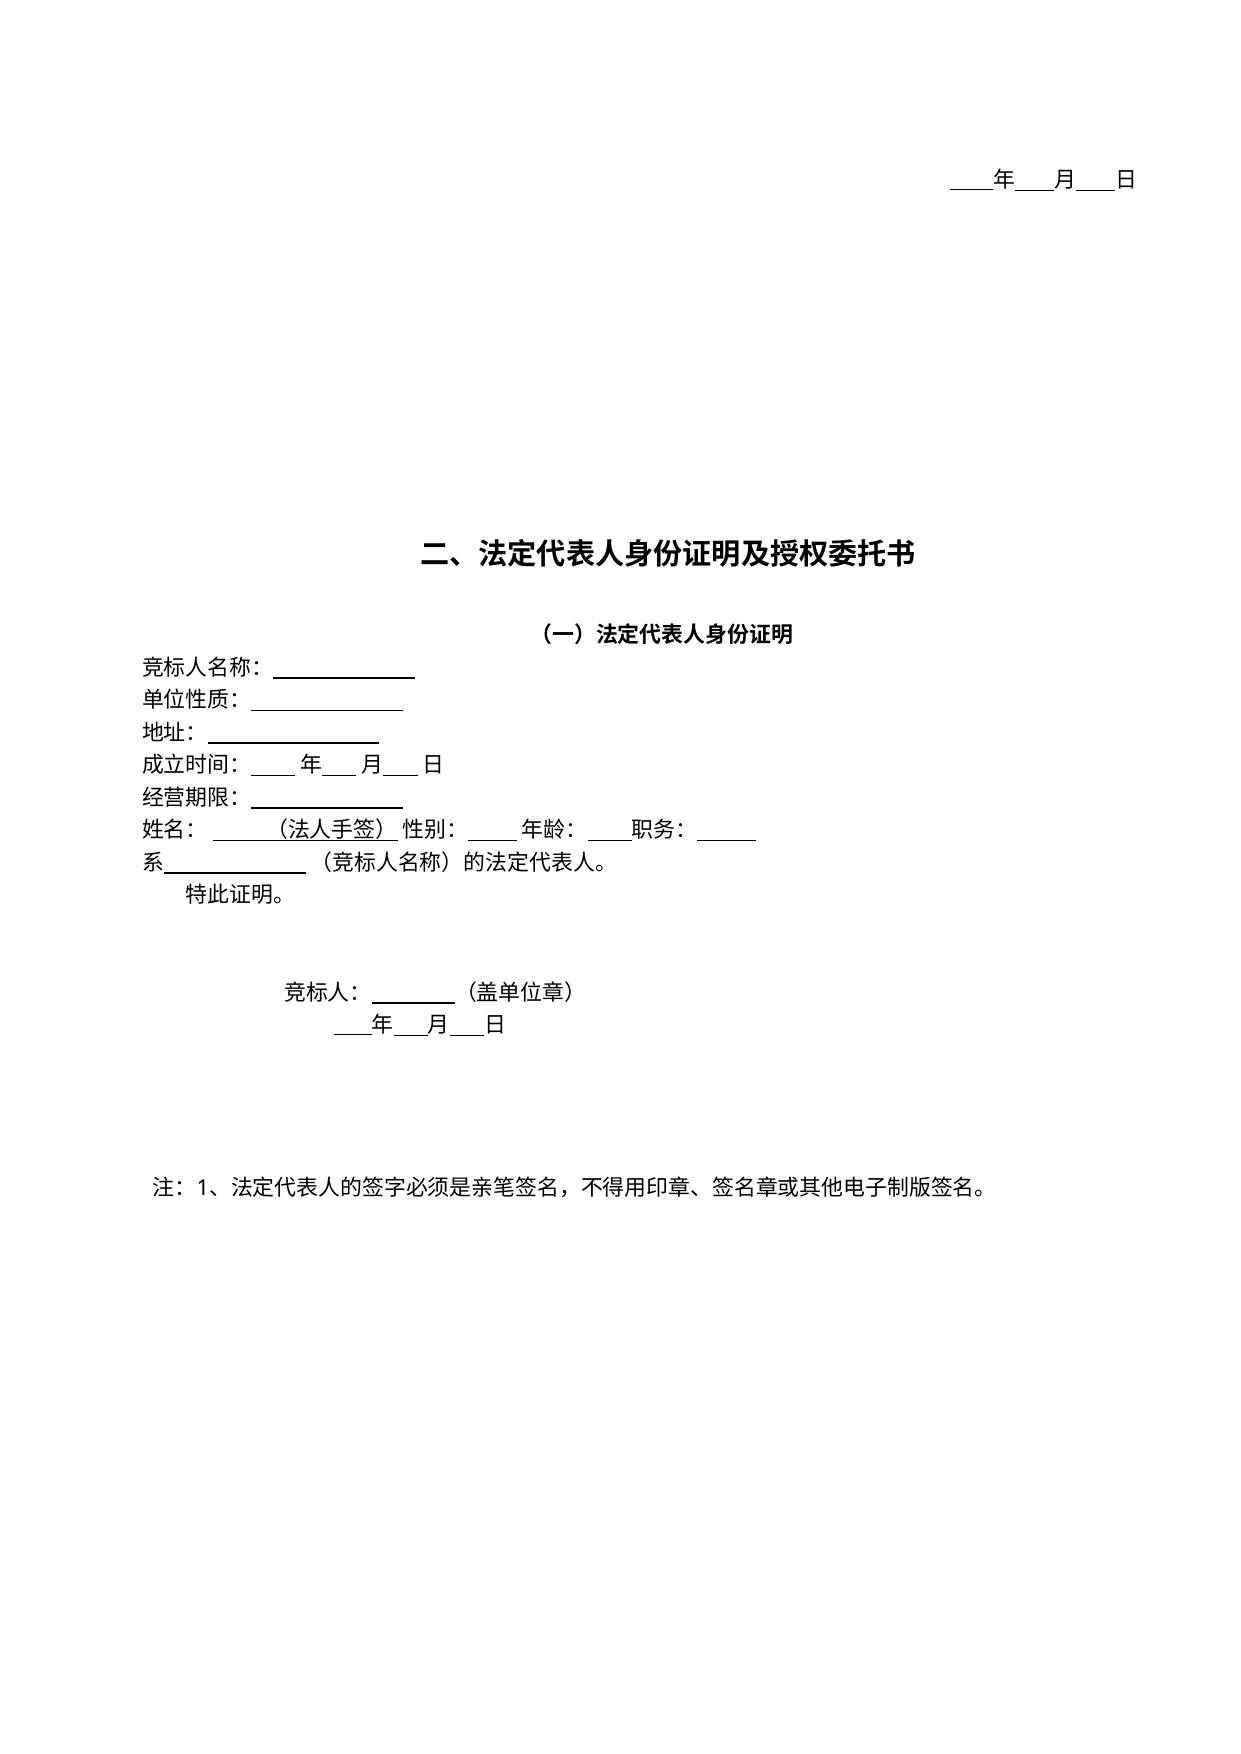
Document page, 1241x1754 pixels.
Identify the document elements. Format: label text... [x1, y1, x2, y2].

text （一）法定代表人身份证明 [142, 617, 1137, 649]
text 单位性质： [142, 682, 1137, 714]
text 经营期限： [142, 779, 1137, 812]
text 系 （竞标人名称）的法定代表人。 [142, 844, 1137, 877]
text 二、法定代表人身份证明及授权委托书 [142, 519, 1137, 584]
text 年 月 日 [142, 1007, 1137, 1039]
text 注：1、法定代表人的签字必须是亲笔签名，不得用印章、签名章或其他电子制版签名。 [142, 1169, 1137, 1202]
text 地址： [142, 714, 1137, 747]
text 成立时间： 年 月 日 [142, 747, 1137, 779]
text 年 月 日 [142, 162, 1137, 194]
text 竞标人： （盖单位章） [142, 974, 1137, 1007]
text 竞标人名称： [142, 649, 1137, 682]
text 姓名： （法人手签） 性别： 年龄： 职务： [142, 812, 1137, 844]
text 特此证明。 [142, 877, 1137, 909]
